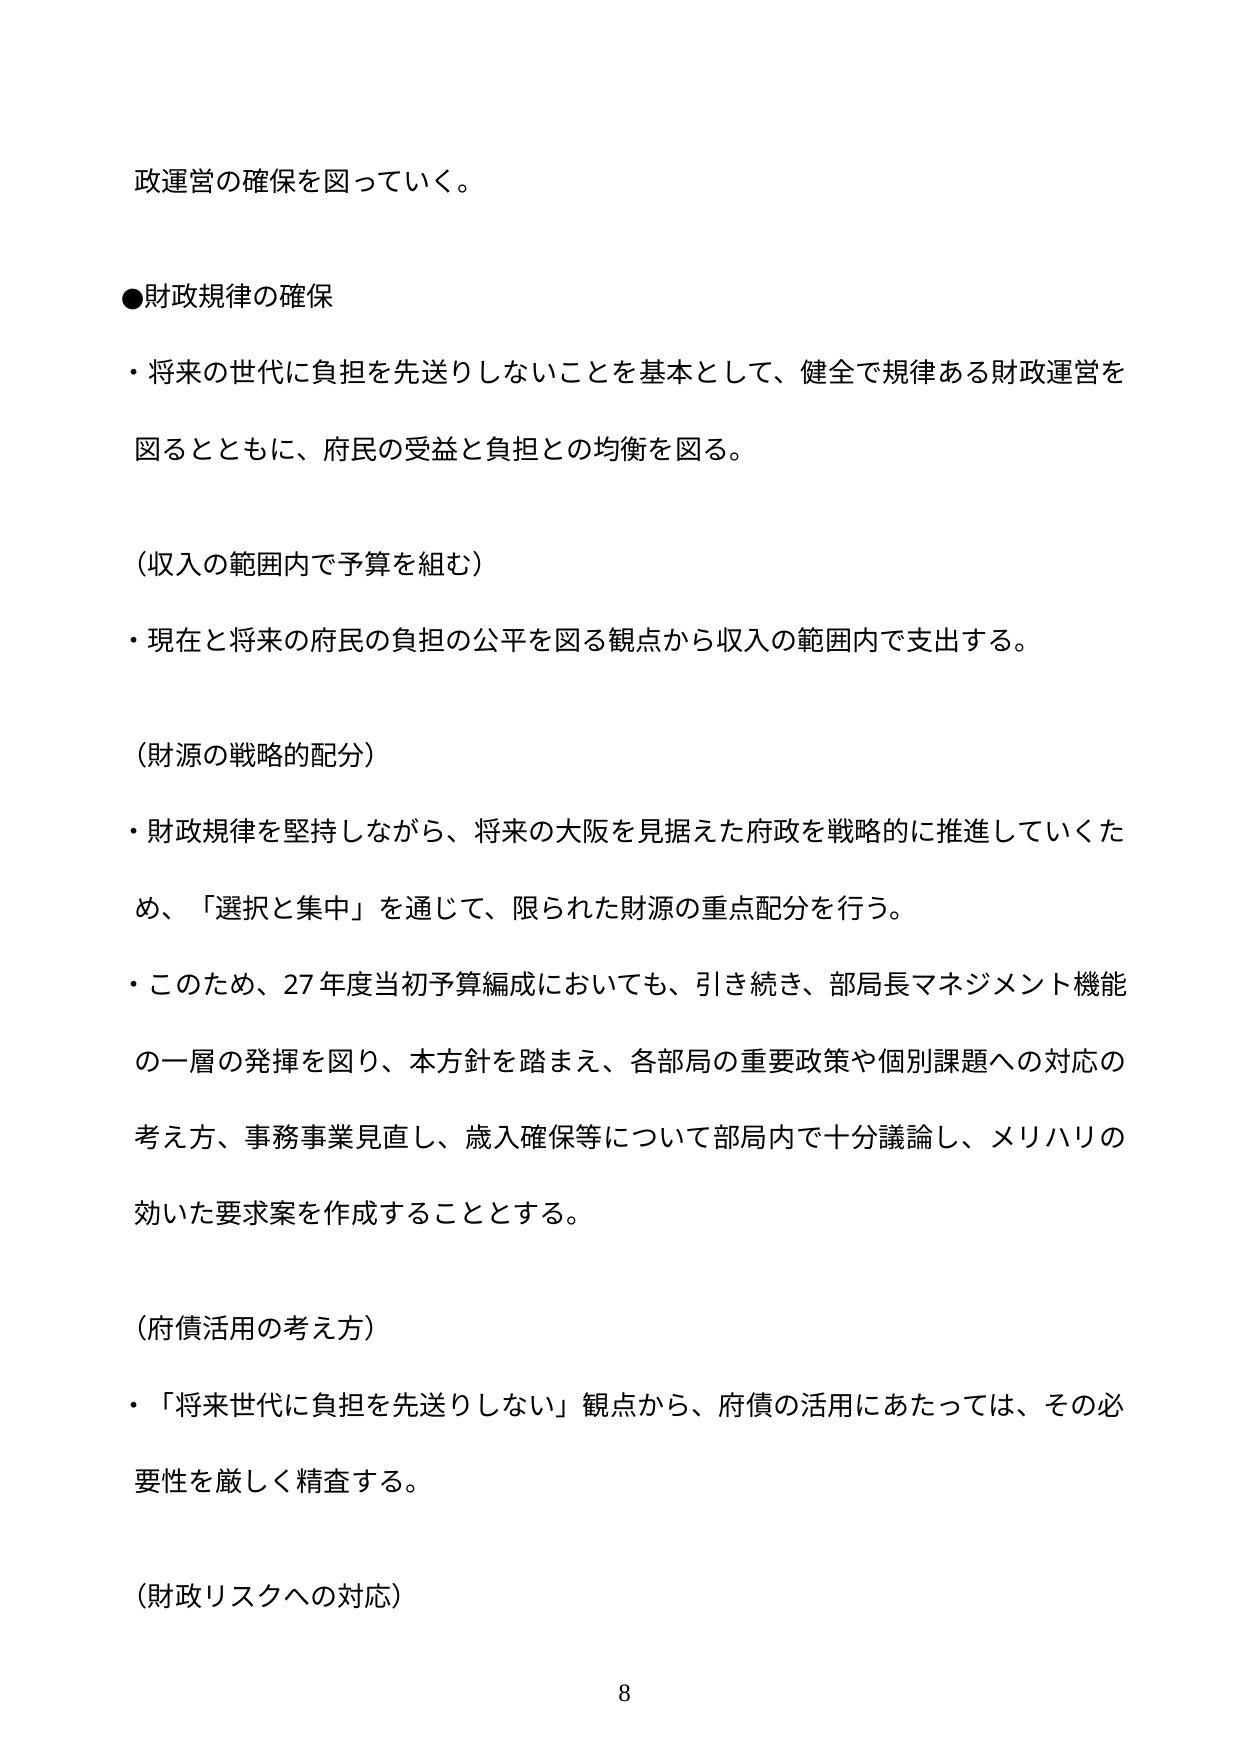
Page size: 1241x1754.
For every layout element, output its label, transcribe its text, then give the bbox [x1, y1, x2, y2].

text ・将来の世代に負担を先送りしないことを基本として、健全で規律ある財政運営を図るとともに、府民の受益と負担との均衡を図る。 [121, 333, 1128, 486]
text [121, 142, 1128, 218]
text ・財政規律を堅持しながら、将来の大阪を見据えた府政を戦略的に推進していくため、「選択と集中」を通じて、限られた財源の重点配分を行う。 [121, 792, 1128, 944]
text （収入の範囲内で予算を組む） [121, 524, 1128, 601]
text ●財政規律の確保 [121, 256, 1128, 333]
text （府債活用の考え方） [121, 1289, 1128, 1365]
text ・このため、27年度当初予算編成においても、引き続き、部局長マネジメント機能の一層の発揮を図り、本方針を踏まえ、各部局の重要政策や個別課題への対応の考え方、事務事業見直し、歳入確保等について部局内で十分議論し、メリハリの効いた要求案を作成することとする。 [121, 944, 1128, 1250]
text （財源の戦略的配分） [121, 715, 1128, 792]
text ・現在と将来の府民の負担の公平を図る観点から収入の範囲内で支出する。 [121, 601, 1128, 677]
text （財政リスクへの対応） [121, 1556, 1128, 1633]
text ・「将来世代に負担を先送りしない」観点から、府債の活用にあたっては、その必要性を厳しく精査する。 [121, 1365, 1128, 1518]
